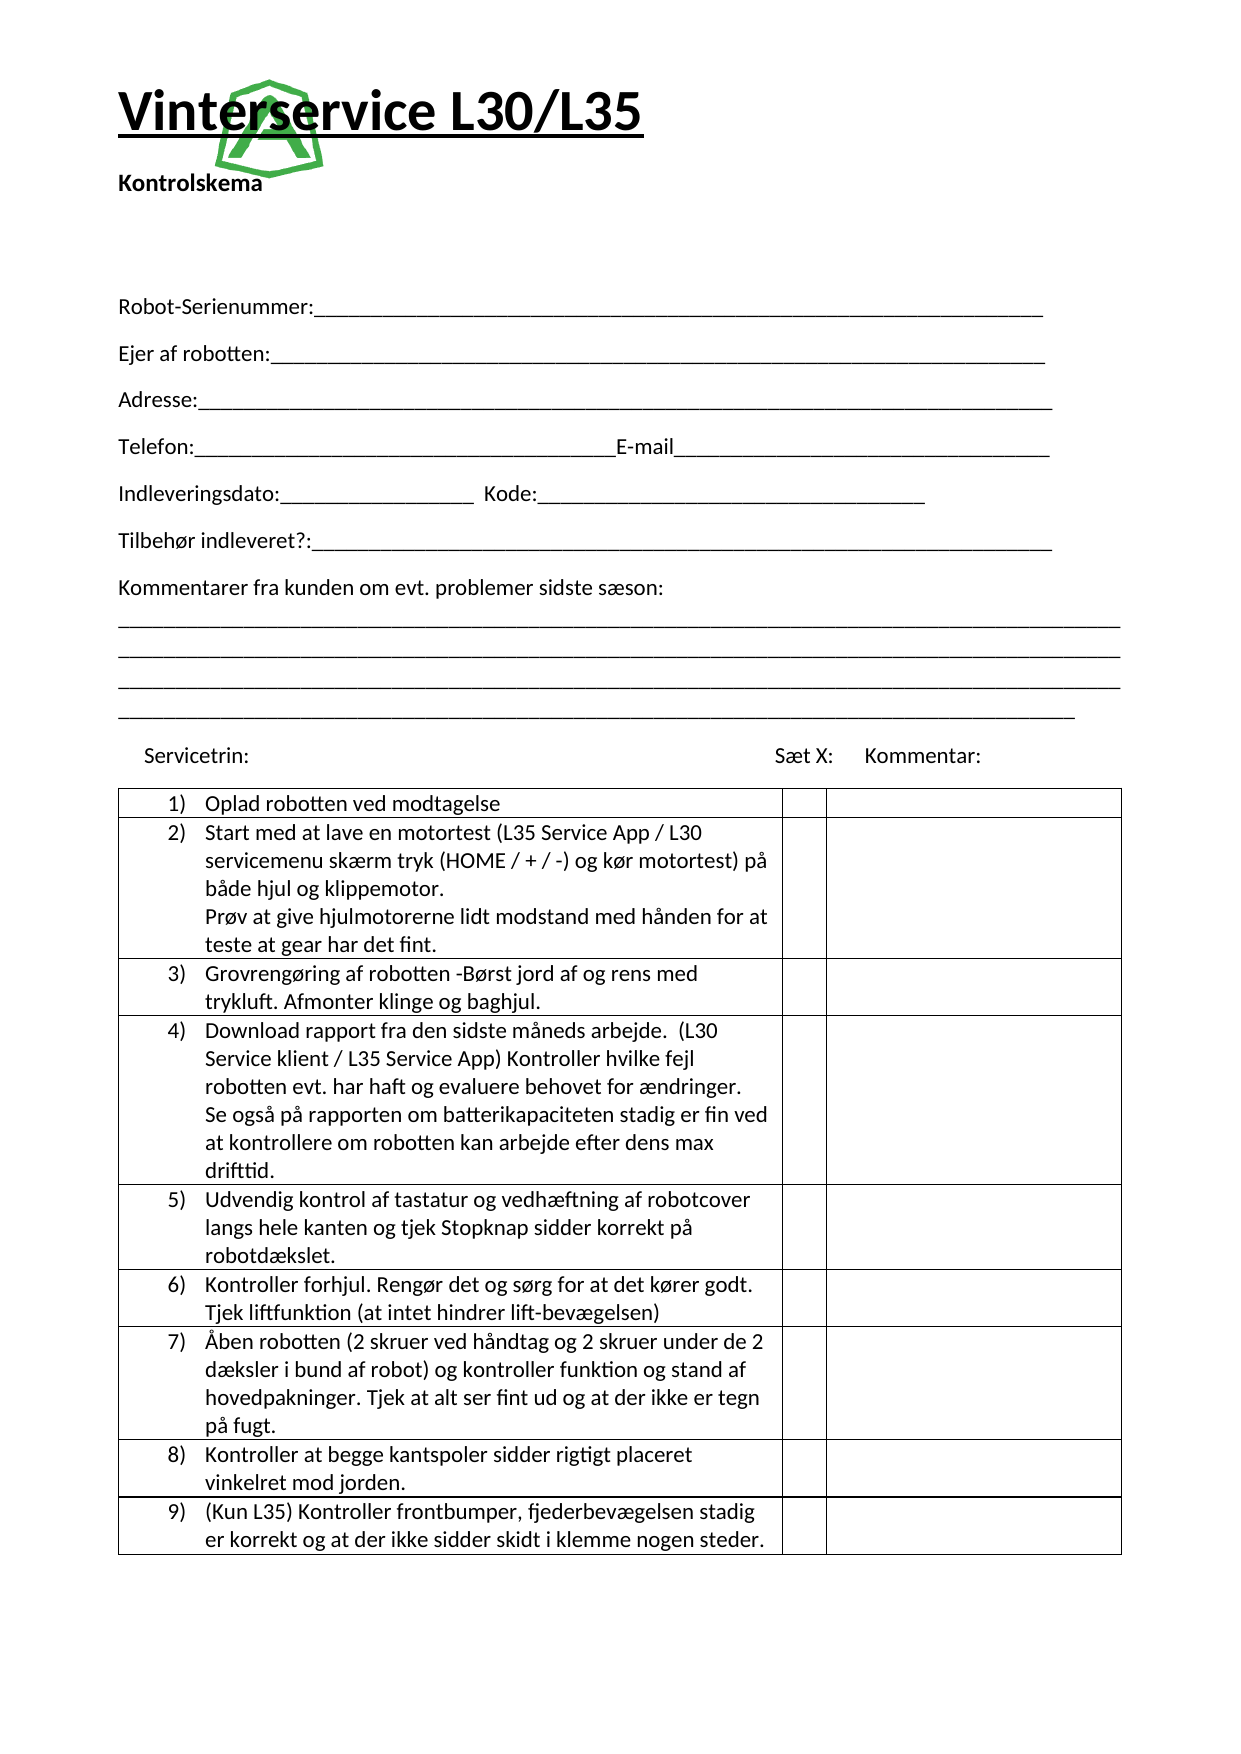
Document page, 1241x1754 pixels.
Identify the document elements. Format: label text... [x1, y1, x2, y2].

table_cell [783, 818, 826, 958]
table_header Oplad robotten ved modtagelse [119, 789, 782, 817]
table_cell [783, 1016, 826, 1184]
text Adresse:___________________________________________________________________________ [118, 386, 1122, 413]
table_header [827, 789, 1121, 817]
table_cell Grovrengøring af robotten -Børst jord af og rens med trykluft. Afmonter klinge og baghjul. [119, 959, 782, 1015]
text Kommentarer fra kunden om evt. problemer sidste sæson: ____________________________________________________________________________________________________________________________________________________________________________________________________________________________________________________________________________________________________________________________________________________________ [118, 573, 1122, 722]
table_cell [827, 818, 1121, 958]
table_cell Åben robotten (2 skruer ved håndtag og 2 skruer under de 2 dæksler i bund af robot) og kontroller funktion og stand af hovedpakninger. Tjek at alt ser fint ud og at der ikke er tegn på fugt. [119, 1327, 782, 1439]
table_header [783, 789, 826, 817]
table_cell (Kun L35) Kontroller frontbumper, fjederbevægelsen stadig er korrekt og at der ikke sidder skidt i klemme nogen steder. [119, 1498, 782, 1553]
picture [208, 74, 333, 134]
text Tilbehør indleveret?:_________________________________________________________________ [118, 526, 1122, 554]
table_cell Udvendig kontrol af tastatur og vedhæftning af robotcover langs hele kanten og tjek Stopknap sidder korrekt på robotdækslet. [119, 1185, 782, 1269]
table_cell Kontroller forhjul. Rengør det og sørg for at det kører godt. Tjek liftfunktion (at intet hindrer lift-bevægelsen) [119, 1270, 782, 1326]
text Servicetrin: Sæt X: Kommentar: [118, 741, 1122, 769]
text Ejer af robotten:____________________________________________________________________ [118, 339, 1122, 367]
table_cell [827, 1327, 1121, 1439]
table_cell [783, 1498, 826, 1553]
text Telefon:_____________________________________E-mail_________________________________ [118, 432, 1122, 460]
table_cell [783, 1327, 826, 1439]
table_cell [827, 1440, 1121, 1496]
table_cell [783, 1440, 826, 1496]
table_cell [783, 959, 826, 1015]
table_cell [827, 1185, 1121, 1269]
table_cell [827, 1016, 1121, 1184]
table_cell [827, 959, 1121, 1015]
table_cell [783, 1270, 826, 1326]
table_cell Start med at lave en motortest (L35 Service App / L30 servicemenu skærm tryk (HOME / + / -) og kør motortest) på både hjul og klippemotor. Prøv at give hjulmotorerne lidt modstand med hånden for at teste at gear har det fint. [119, 818, 782, 958]
picture [208, 138, 333, 181]
text Robot-Serienummer:________________________________________________________________ [118, 292, 1122, 320]
table_cell Kontroller at begge kantspoler sidder rigtigt placeret vinkelret mod jorden. [119, 1440, 782, 1496]
table_cell [827, 1498, 1121, 1553]
table_cell Download rapport fra den sidste måneds arbejde. (L30 Service klient / L35 Service App) Kontroller hvilke fejl robotten evt. har haft og evaluere behovet for ændringer. Se også på rapporten om batterikapaciteten stadig er fin ved at kontrollere om robotten kan arbejde efter dens max drifttid. [119, 1016, 782, 1184]
table_cell [827, 1270, 1121, 1326]
table_cell [783, 1185, 826, 1269]
text Indleveringsdato:_________________ Kode:__________________________________ [118, 479, 1122, 507]
